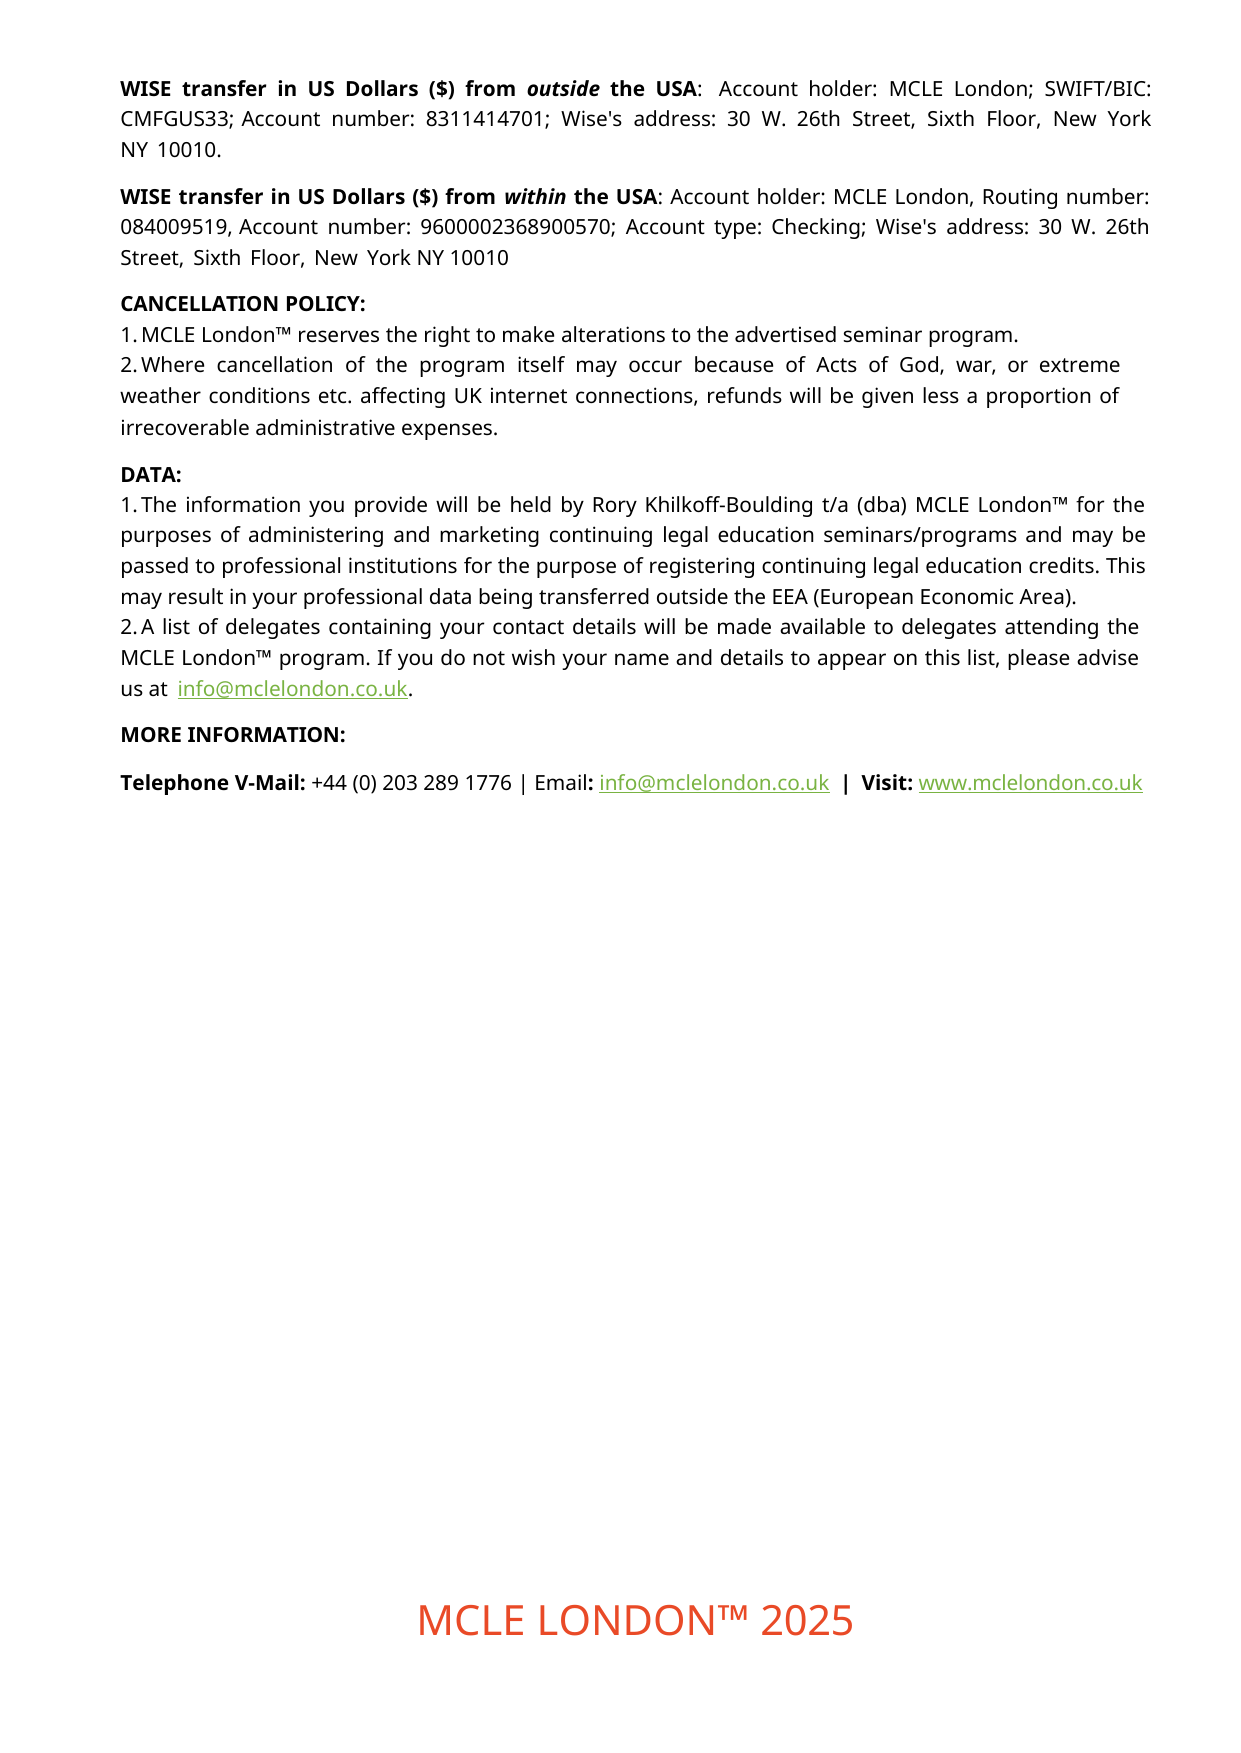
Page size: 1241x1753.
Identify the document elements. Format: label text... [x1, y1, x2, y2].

list Where cancellation of the program itself may occur because of Acts of God, war, or extreme weather conditions etc. affecting UK internet connections, refunds will be given less a proportion of irrecoverable administrative expenses. [120, 350, 1121, 441]
text MORE INFORMATION: [120, 721, 1152, 749]
text Telephone V-Mail: +44 (0) 203 289 1776 | Email: info@mclelondon.co.uk | Visit: www.mclelondon.co.uk [120, 768, 1152, 796]
list MCLE London™ reserves the right to make alterations to the advertised seminar program. [120, 320, 1152, 348]
text WISE transfer in US Dollars ($) from within the USA: Account holder: MCLE London, Routing number: 084009519, Account number: 9600002368900570; Account type: Checking; Wise's address: 30 W. 26th Street, Sixth Floor, New York NY 10010 [120, 182, 1151, 272]
list A list of delegates containing your contact details will be made available to delegates attending the MCLE London™ program. If you do not wish your name and details to appear on this list, please advise us at info@mclelondon.co.uk. [120, 612, 1140, 702]
text CANCELLATION POLICY: [120, 289, 1152, 318]
text WISE transfer in US Dollars ($) from outside the USA: Account holder: MCLE London; SWIFT/BIC: CMFGUS33; Account number: 8311414701; Wise's address: 30 W. 26th Street, Sixth Floor, New York NY 10010. [120, 74, 1152, 163]
list The information you provide will be held by Rory Khilkoff-Boulding t/a (dba) MCLE London™ for the purposes of administering and marketing continuing legal education seminars/programs and may be passed to professional institutions for the purpose of registering continuing legal education credits. This may result in your professional data being transferred outside the EEA (European Economic Area). [120, 490, 1146, 610]
text DATA: [120, 460, 1152, 488]
